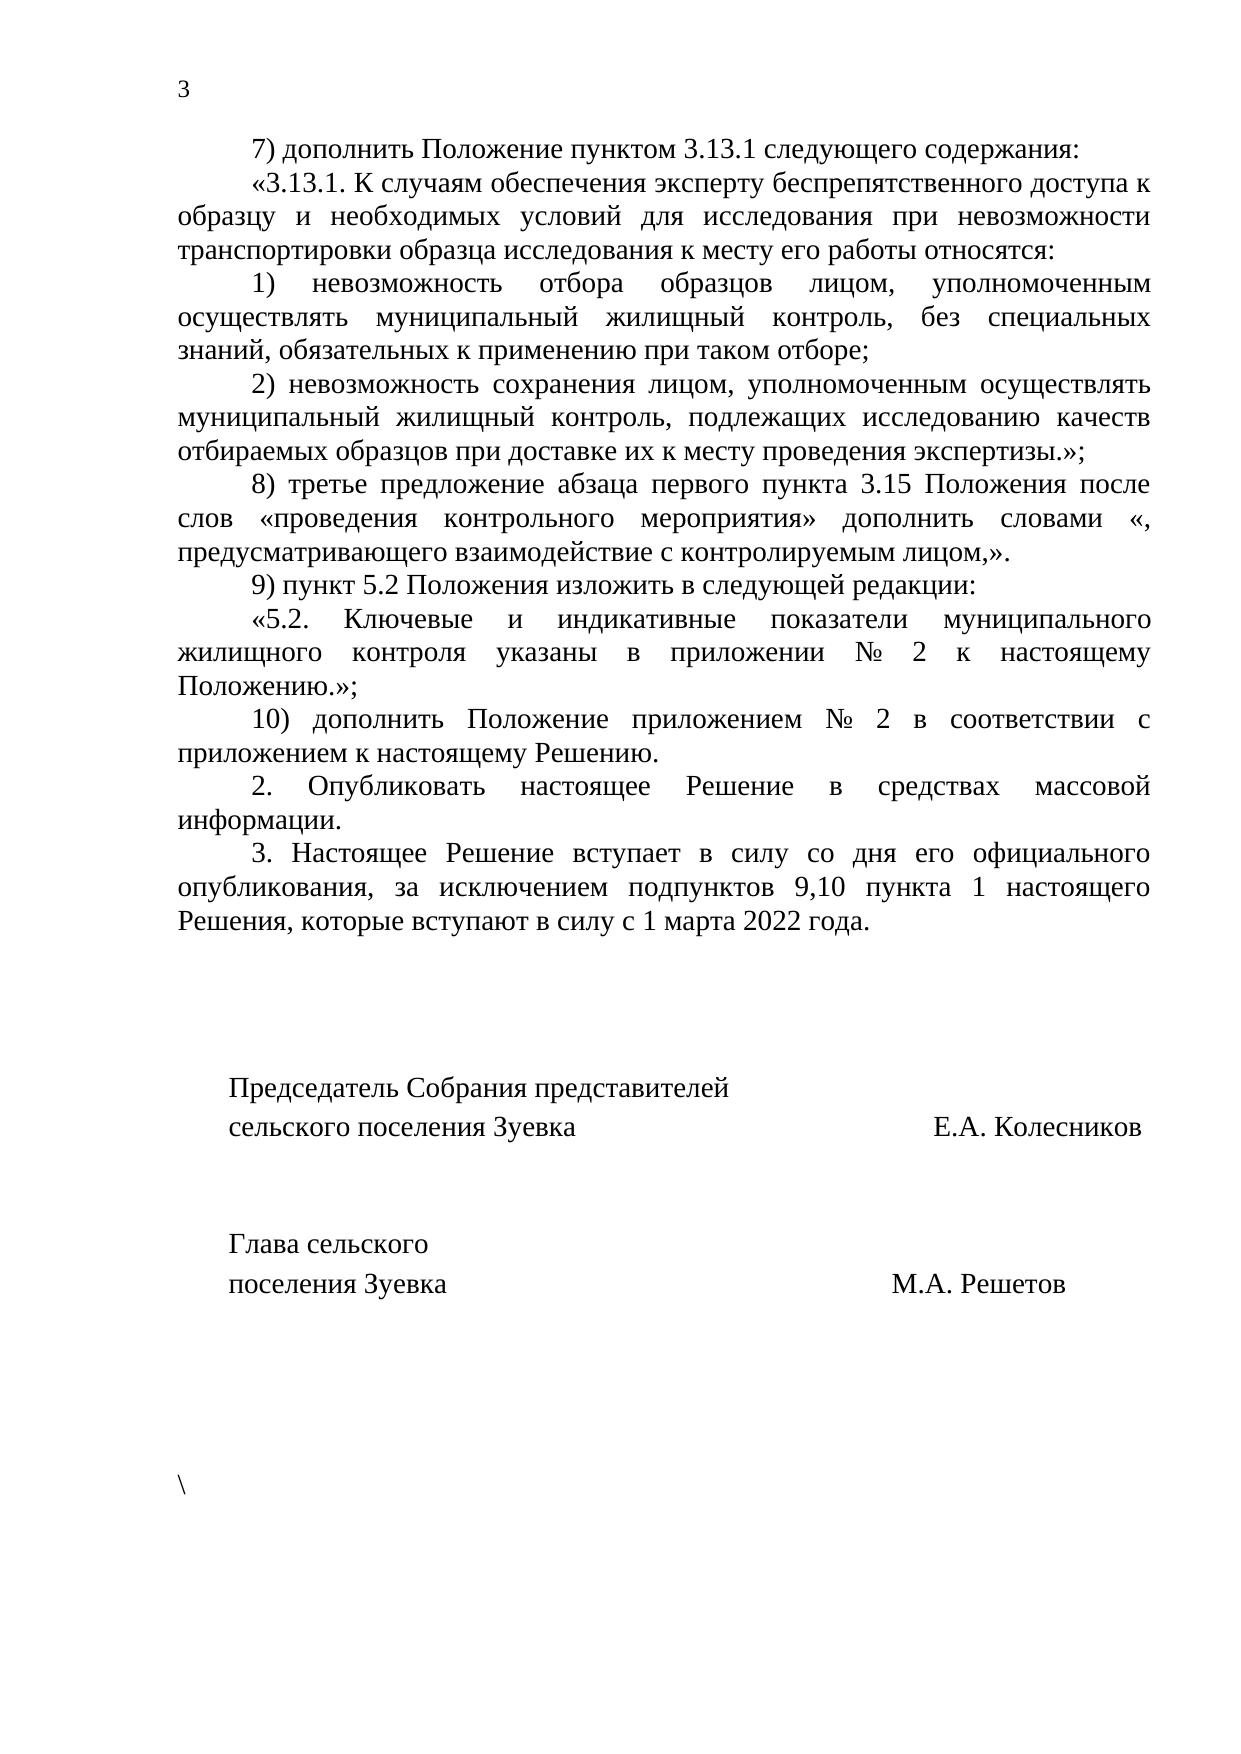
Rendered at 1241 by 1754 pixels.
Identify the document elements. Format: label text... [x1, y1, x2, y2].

text «3.13.1. К случаям обеспечения эксперту беспрепятственного доступа к образцу и необходимых условий для исследования при невозможности транспортировки образца исследования к месту его работы относятся: [177, 165, 1152, 265]
text 2. Опубликовать настоящее Решение в средствах массовой информации. [177, 768, 1152, 836]
text Глава сельского [177, 1227, 1152, 1260]
text 3. Настоящее Решение вступает в силу со дня его официального опубликования, за исключением подпунктов 9,10 пункта 1 настоящего Решения, которые вступают в силу с 1 марта 2022 года. [177, 836, 1152, 936]
text 2) невозможность сохранения лицом, уполномоченным осуществлять муниципальный жилищный контроль, подлежащих исследованию качеств отбираемых образцов при доставке их к месту проведения экспертизы.»; [177, 366, 1152, 467]
text 1) невозможность отбора образцов лицом, уполномоченным осуществлять муниципальный жилищный контроль, без специальных знаний, обязательных к применению при таком отборе; [177, 265, 1152, 366]
text поселения Зуевка М.А. Решетов [177, 1266, 1152, 1299]
text 7) дополнить Положение пунктом 3.13.1 следующего содержания: [177, 131, 1152, 165]
text 9) пункт 5.2 Положения изложить в следующей редакции: [177, 567, 1152, 601]
text сельского поселения Зуевка Е.А. Колесников [177, 1109, 1152, 1143]
text «5.2. Ключевые и индикативные показатели муниципального жилищного контроля указаны в приложении № 2 к настоящему Положению.»; [177, 601, 1152, 701]
text \ [177, 1467, 1152, 1501]
text Председатель Собрания представителей [177, 1070, 1152, 1104]
text 10) дополнить Положение приложением № 2 в соответствии с приложением к настоящему Решению. [177, 701, 1152, 768]
text 8) третье предложение абзаца первого пункта 3.15 Положения после слов «проведения контрольного мероприятия» дополнить словами «, предусматривающего взаимодействие с контролируемым лицом,». [177, 467, 1152, 567]
